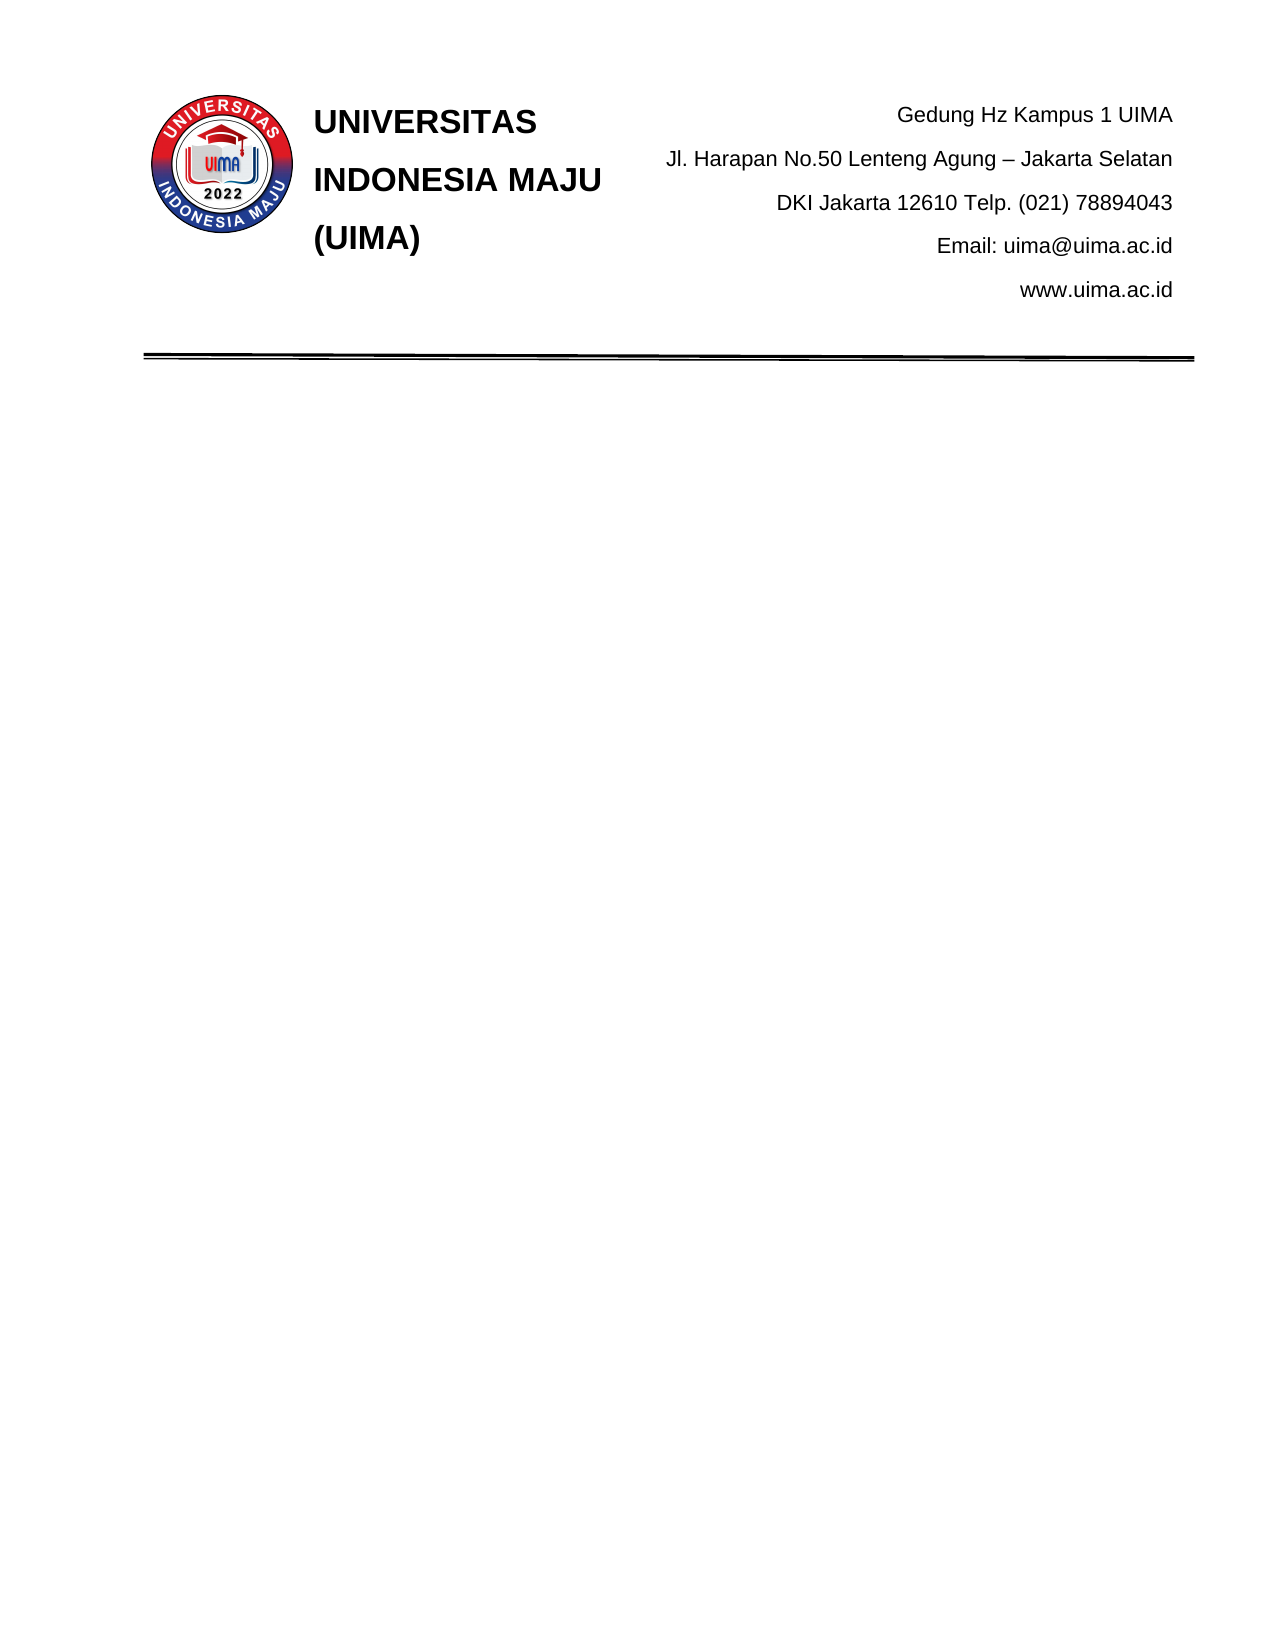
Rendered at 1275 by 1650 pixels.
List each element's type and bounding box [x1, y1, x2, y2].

picture [143, 87, 302, 242]
